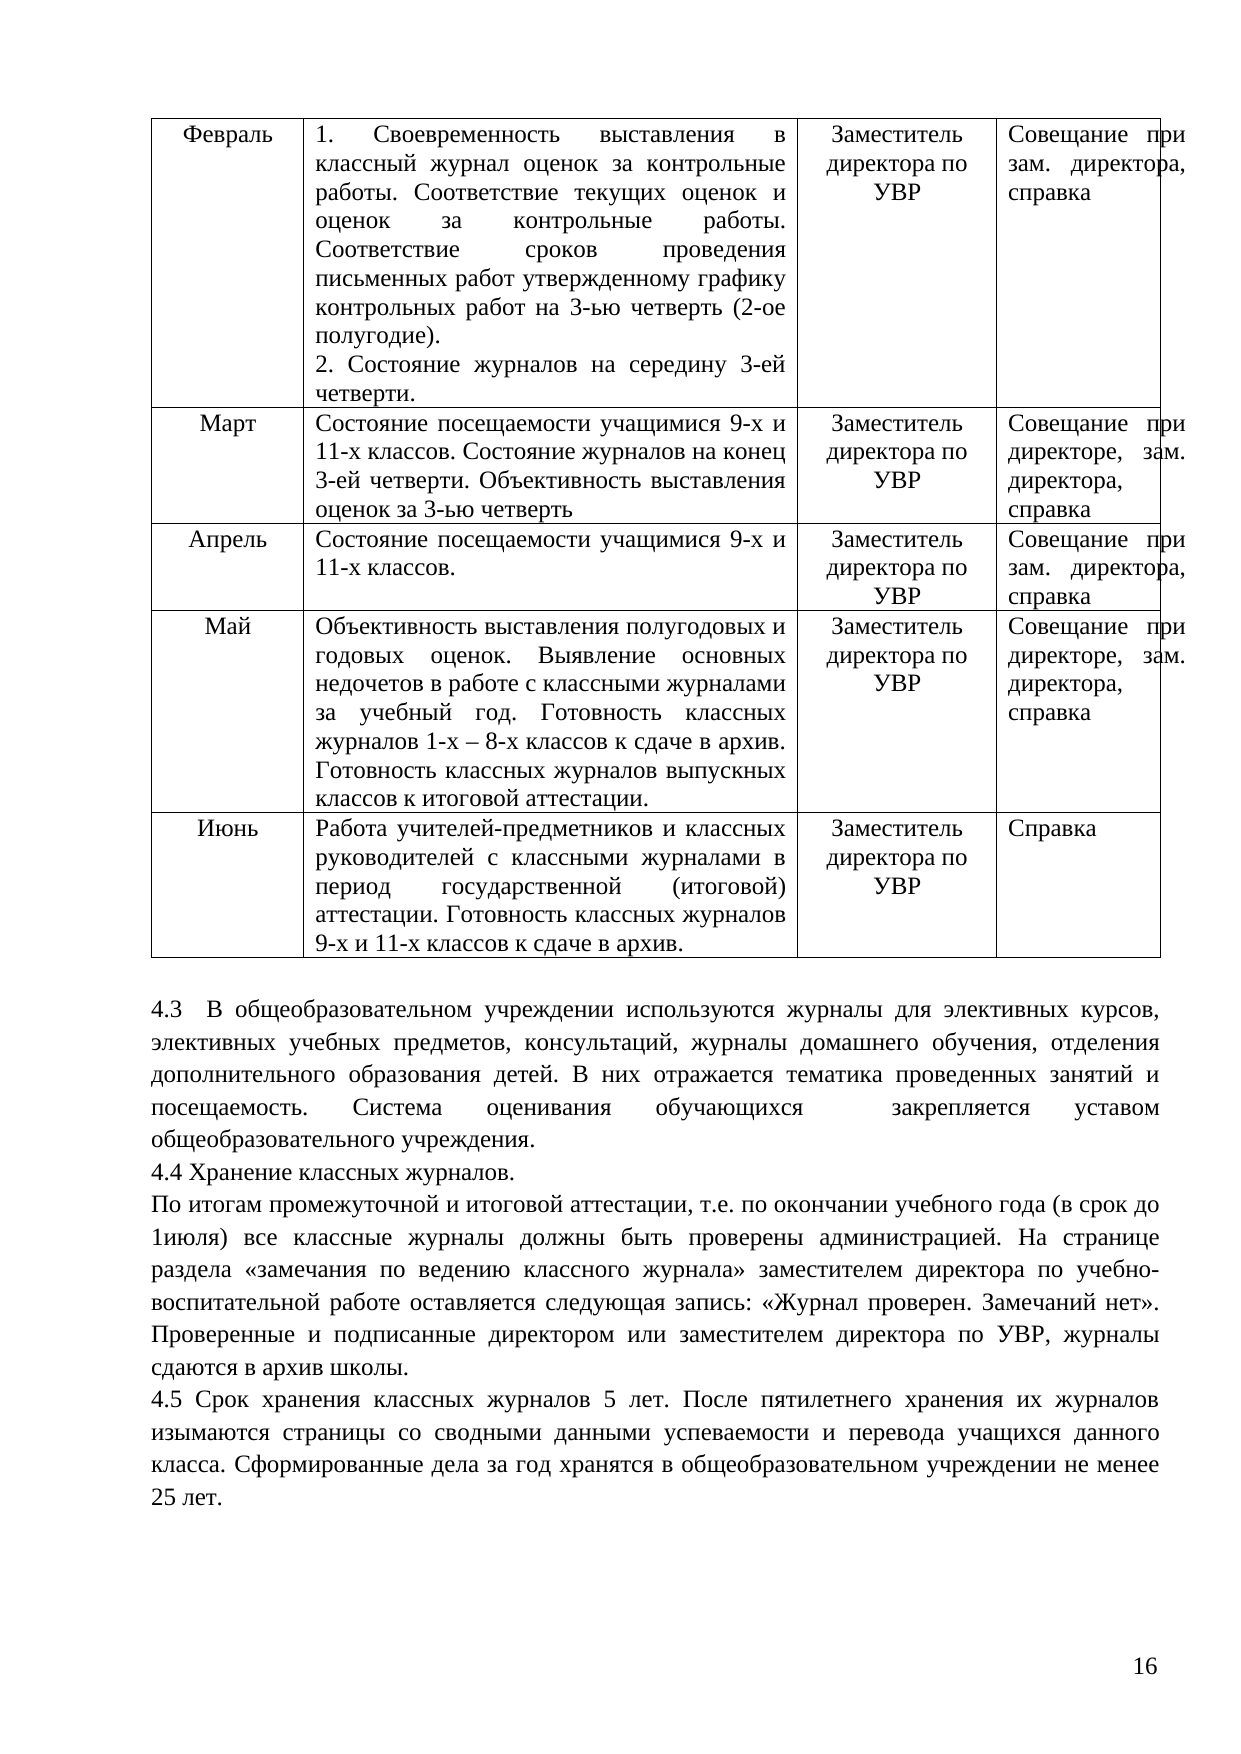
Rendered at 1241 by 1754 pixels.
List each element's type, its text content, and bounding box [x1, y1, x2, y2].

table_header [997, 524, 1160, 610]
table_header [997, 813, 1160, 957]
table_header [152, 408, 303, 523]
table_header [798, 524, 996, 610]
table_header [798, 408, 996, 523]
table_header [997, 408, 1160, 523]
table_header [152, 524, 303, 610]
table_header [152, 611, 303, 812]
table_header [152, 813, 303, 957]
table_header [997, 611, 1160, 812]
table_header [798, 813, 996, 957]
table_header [304, 119, 797, 407]
